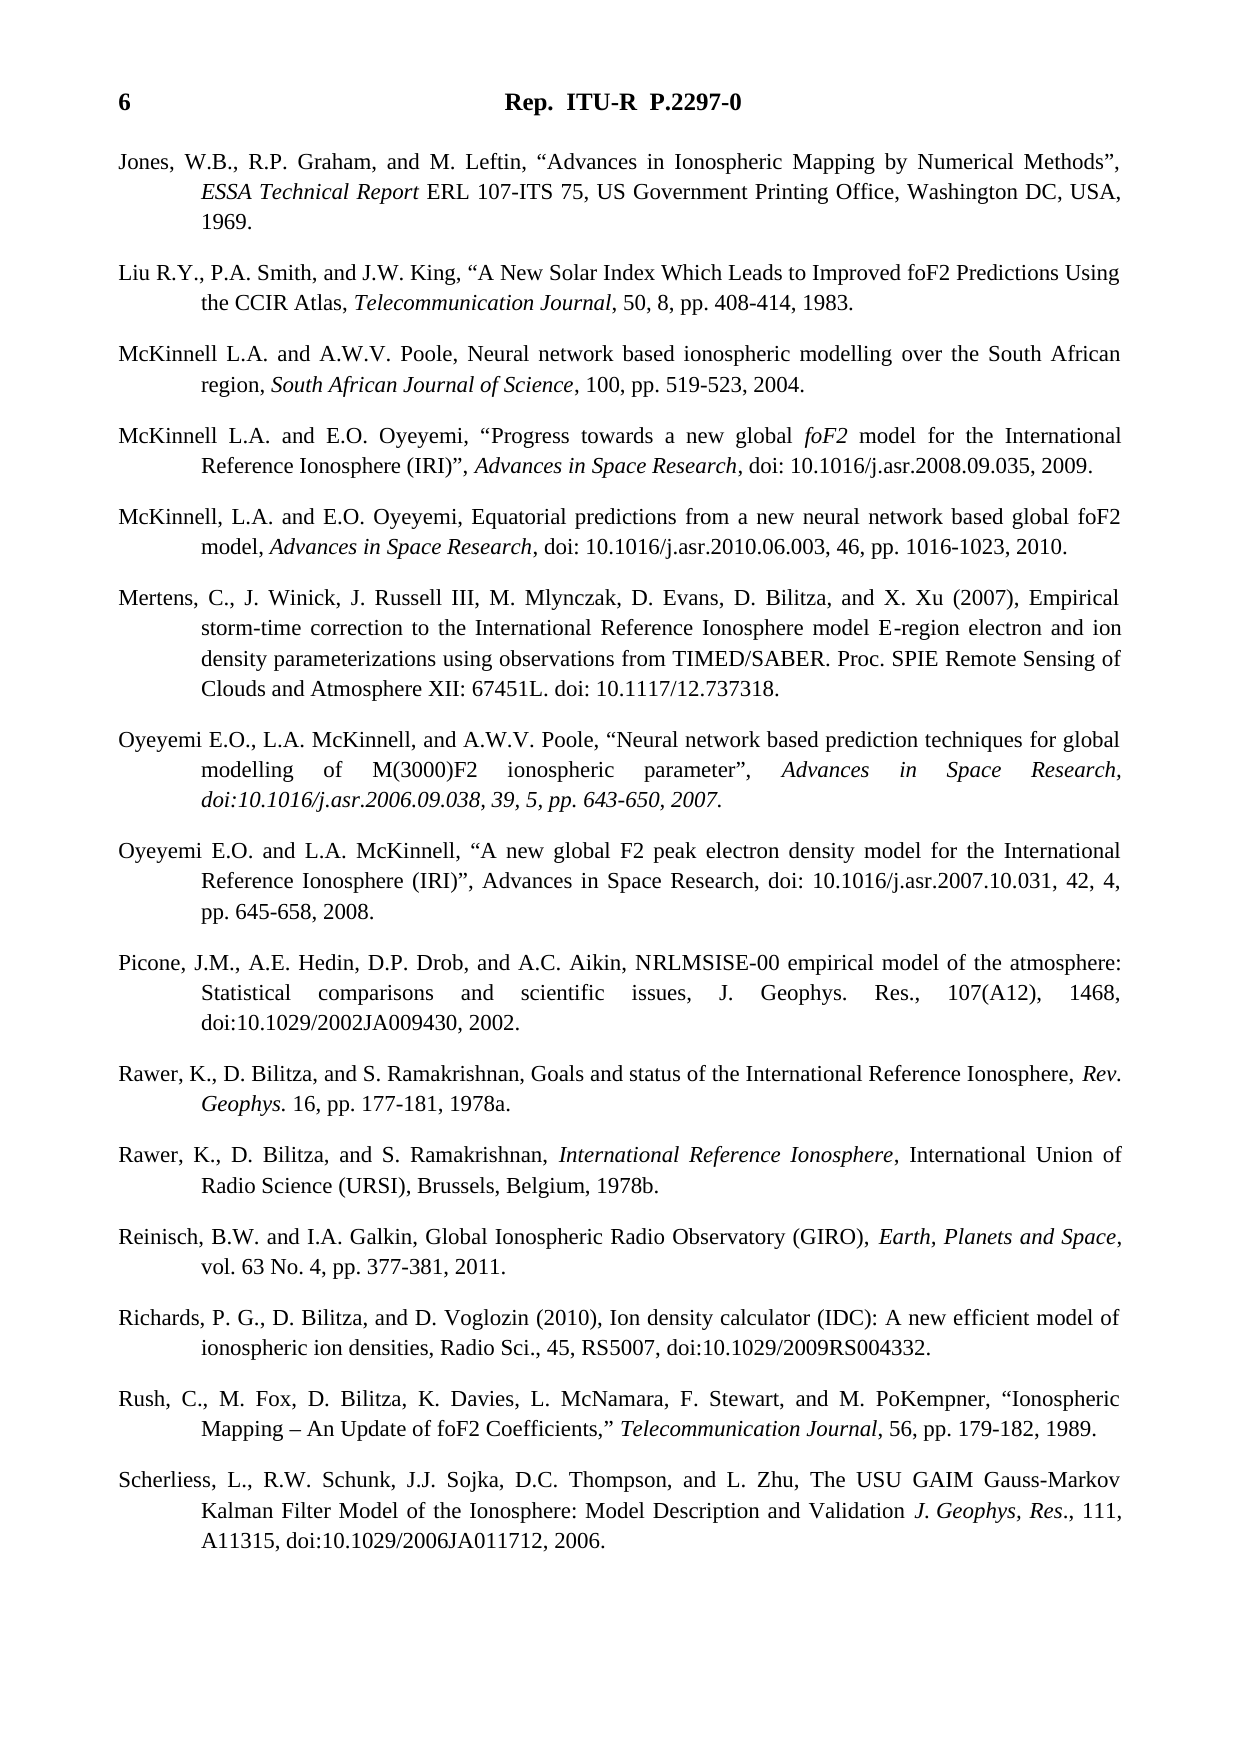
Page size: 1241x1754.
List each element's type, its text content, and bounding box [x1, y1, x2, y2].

text Rush, C., M. Fox, D. Bilitza, K. Davies, L. McNamara, F. Stewart, and M. PoKempner, “Ionospheric Mapping – An Update of foF2 Coefficients,” Telecommunication Journal, 56, pp. 179-182, 1989. [118, 1385, 1122, 1442]
text McKinnell L.A. and A.W.V. Poole, Neural network based ionospheric modelling over the South African region, South African Journal of Science, 100, pp. 519-523, 2004. [118, 340, 1122, 397]
text McKinnell, L.A. and E.O. Oyeyemi, Equatorial predictions from a new neural network based global foF2 model, Advances in Space Research, doi: 10.1016/j.asr.2010.06.003, 46, pp. 1016-1023, 2010. [118, 503, 1122, 559]
text Reinisch, B.W. and I.A. Galkin, Global Ionospheric Radio Observatory (GIRO), Earth, Planets and Space, vol. 63 No. 4, pp. 377-381, 2011. [118, 1223, 1122, 1279]
text Jones, W.B., R.P. Graham, and M. Leftin, “Advances in Ionospheric Mapping by Numerical Methods”, ESSA Technical Report ERL 107-ITS 75, US Government Printing Office, Washington DC, USA, 1969. [118, 148, 1122, 234]
text Liu R.Y., P.A. Smith, and J.W. King, “A New Solar Index Which Leads to Improved foF2 Predictions Using the CCIR Atlas, Telecommunication Journal, 50, 8, pp. 408-414, 1983. [118, 259, 1122, 316]
text McKinnell L.A. and E.O. Oyeyemi, “Progress towards a new global foF2 model for the International Reference Ionosphere (IRI)”, Advances in Space Research, doi: 10.1016/j.asr.2008.09.035, 2009. [118, 422, 1122, 478]
text Rawer, K., D. Bilitza, and S. Ramakrishnan, International Reference Ionosphere, International Union of Radio Science (URSI), Brussels, Belgium, 1978b. [118, 1141, 1122, 1198]
text Richards, P. G., D. Bilitza, and D. Voglozin (2010), Ion density calculator (IDC): A new efficient model of ionospheric ion densities, Radio Sci., 45, RS5007, doi:10.1029/2009RS004332. [118, 1304, 1122, 1361]
text Rawer, K., D. Bilitza, and S. Ramakrishnan, Goals and status of the International Reference Ionosphere, Rev. Geophys. 16, pp. 177-181, 1978a. [118, 1060, 1122, 1117]
text Oyeyemi E.O., L.A. McKinnell, and A.W.V. Poole, “Neural network based prediction techniques for global modelling of M(3000)F2 ionospheric parameter”, Advances in Space Research, doi:10.1016/j.asr.2006.09.038, 39, 5, pp. 643-650, 2007. [118, 726, 1122, 813]
text Mertens, C., J. Winick, J. Russell III, M. Mlynczak, D. Evans, D. Bilitza, and X. Xu (2007), Empirical storm-time correction to the International Reference Ionosphere model E-region electron and ion density parameterizations using observations from TIMED/SABER. Proc. SPIE Remote Sensing of Clouds and Atmosphere XII: 67451L. doi: 10.1117/12.737318. [118, 584, 1122, 701]
text Picone, J.M., A.E. Hedin, D.P. Drob, and A.C. Aikin, NRLMSISE-00 empirical model of the atmosphere: Statistical comparisons and scientific issues, J. Geophys. Res., 107(A12), 1468, doi:10.1029/2002JA009430, 2002. [118, 949, 1122, 1036]
text Scherliess, L., R.W. Schunk, J.J. Sojka, D.C. Thompson, and L. Zhu, The USU GAIM Gauss-Markov Kalman Filter Model of the Ionosphere: Model Description and Validation J. Geophys, Res., 111, A11315, doi:10.1029/2006JA011712, 2006. [118, 1466, 1122, 1553]
text Oyeyemi E.O. and L.A. McKinnell, “A new global F2 peak electron density model for the International Reference Ionosphere (IRI)”, Advances in Space Research, doi: 10.1016/j.asr.2007.10.031, 42, 4, pp. 645-658, 2008. [118, 837, 1122, 924]
